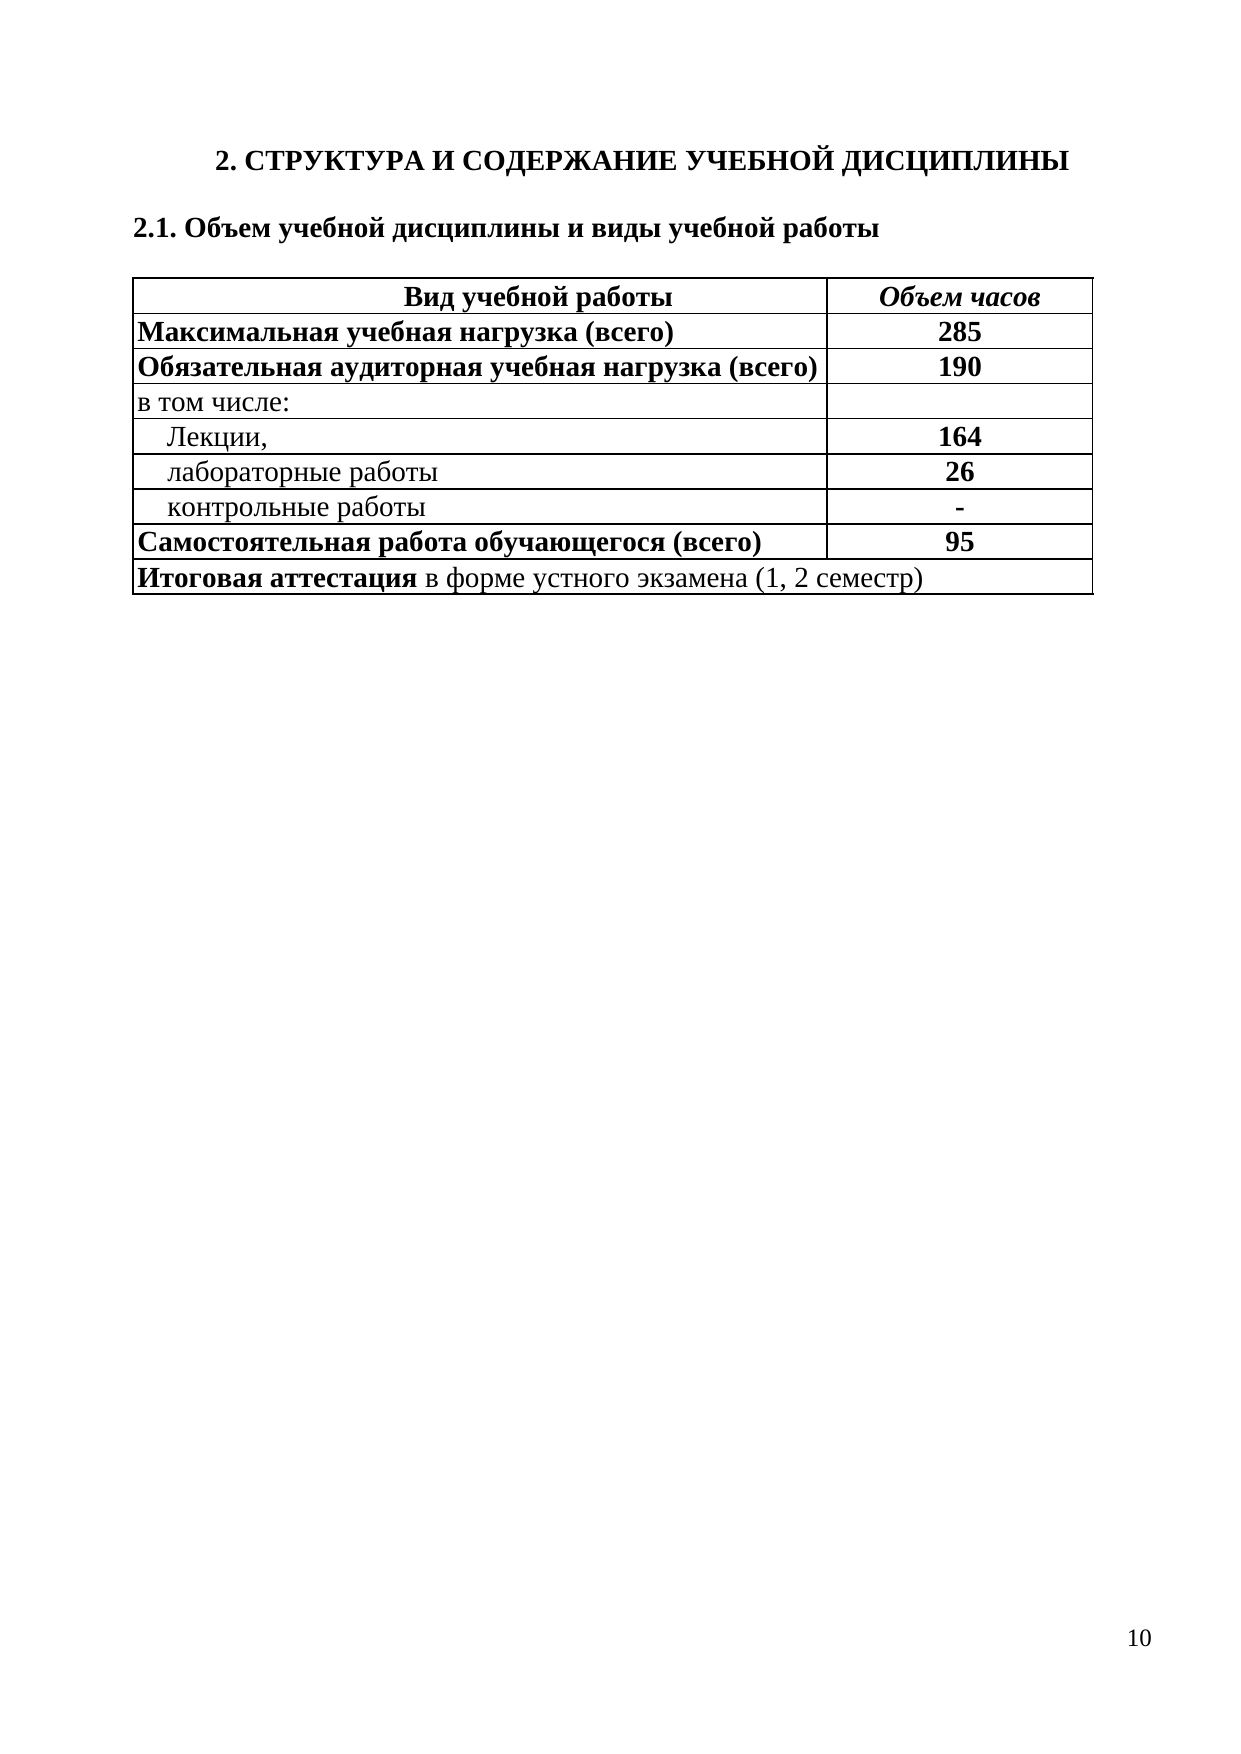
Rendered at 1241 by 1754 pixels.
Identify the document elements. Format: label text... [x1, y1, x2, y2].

table_header Вид учебной работы [134, 279, 826, 312]
text 2.1. Объем учебной дисциплины и виды учебной работы [133, 210, 1152, 244]
table_cell 164 [828, 419, 1092, 453]
table_cell Лекции, [134, 419, 826, 453]
table_cell 26 [828, 455, 1092, 488]
table_header Объем часов [828, 279, 1092, 312]
table_cell Итоговая аттестация в форме устного экзамена (1, 2 семестр) [134, 560, 1092, 593]
table_cell Максимальная учебная нагрузка (всего) [134, 314, 826, 347]
table_cell в том числе: [134, 384, 826, 418]
table_cell лабораторные работы [134, 455, 826, 488]
table_cell 190 [828, 349, 1092, 383]
table_cell 95 [828, 525, 1092, 558]
table_cell - [828, 490, 1092, 523]
table_cell 285 [828, 314, 1092, 347]
table_cell Самостоятельная работа обучающегося (всего) [134, 525, 826, 558]
table_cell [828, 384, 1092, 418]
table_cell контрольные работы [134, 490, 826, 523]
table_cell Обязательная аудиторная учебная нагрузка (всего) [134, 349, 826, 383]
text 2. СТРУКТУРА И СОДЕРЖАНИЕ УЧЕБНОЙ ДИСЦИПЛИНЫ [133, 143, 1152, 177]
